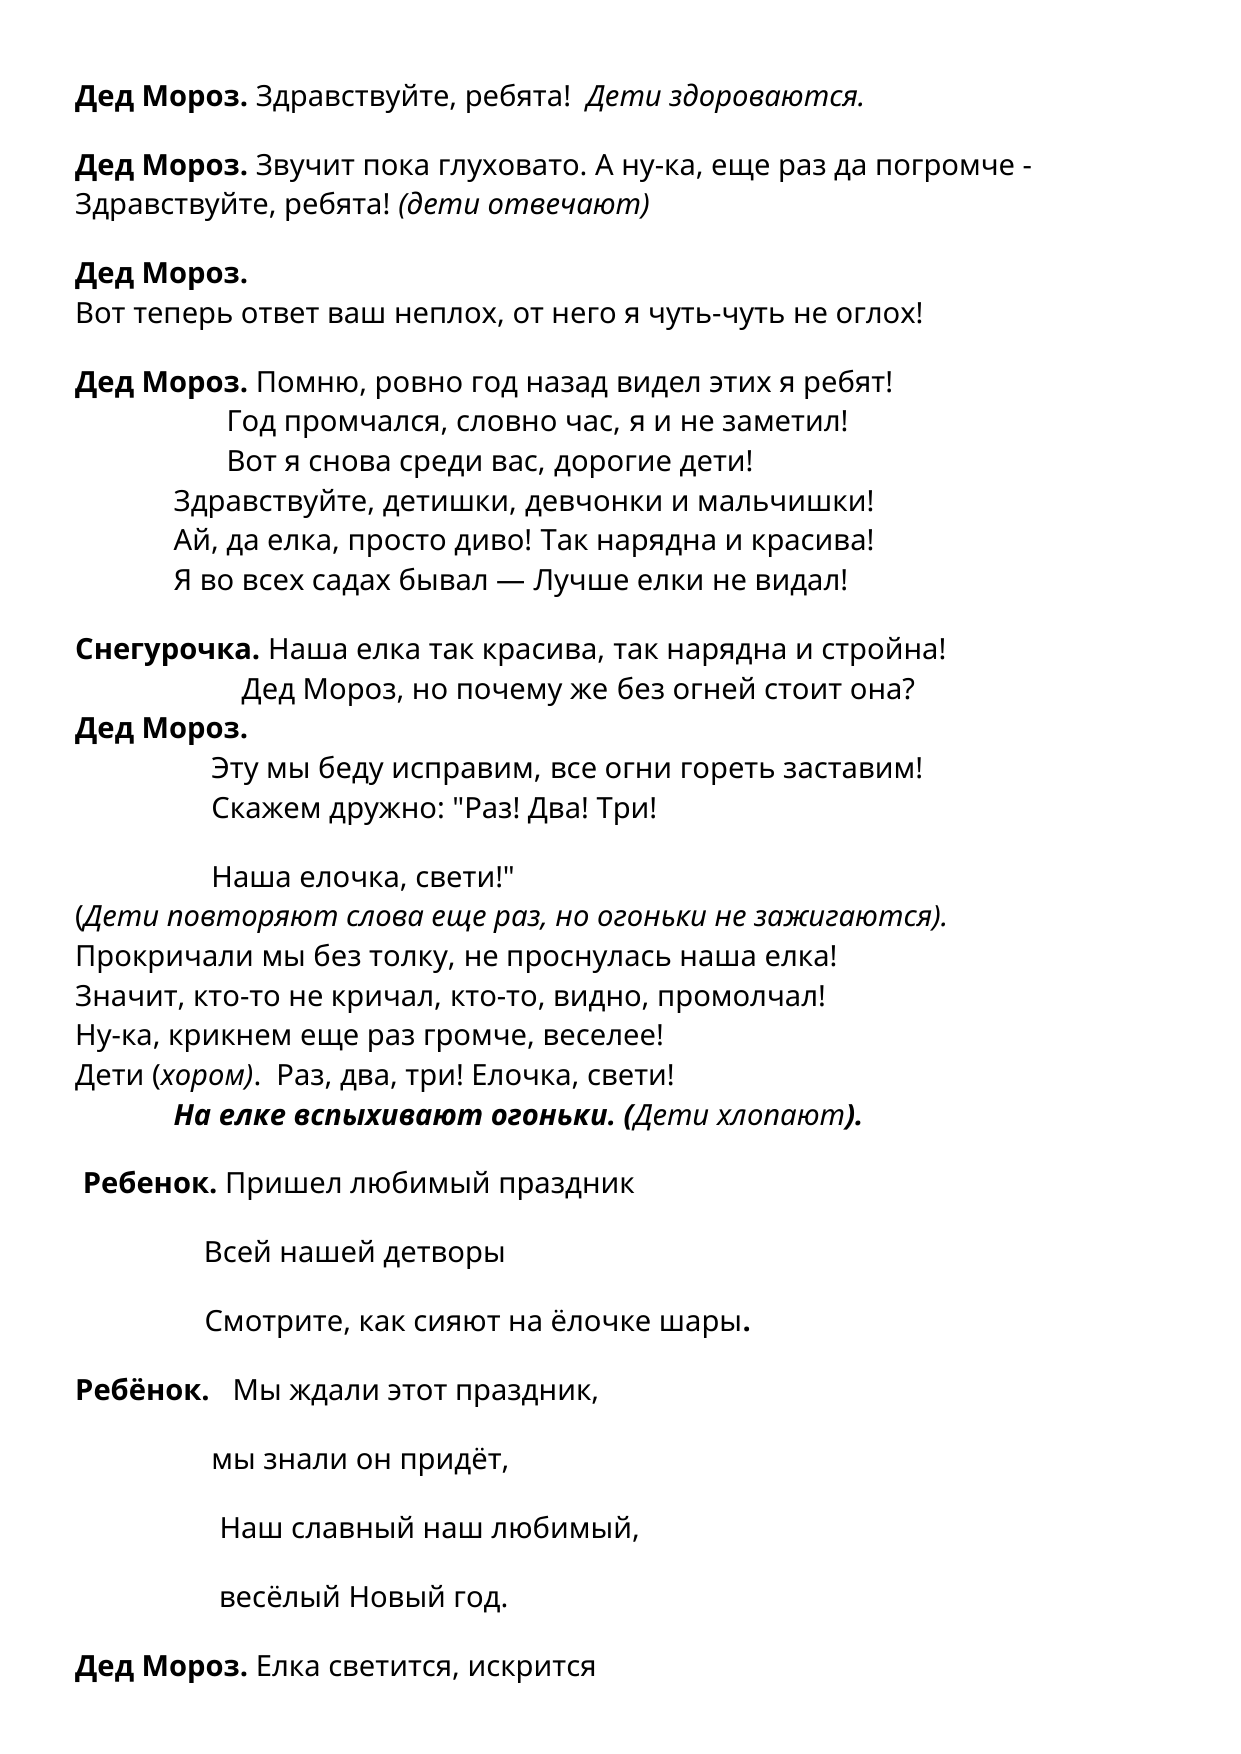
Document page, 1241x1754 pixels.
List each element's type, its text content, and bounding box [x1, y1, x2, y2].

text мы знали он придёт, [75, 1438, 1165, 1478]
text Дед Мороз. Звучит пока глуховато. А ну-ка, еще раз да погромче - Здравствуйте, ребята! (дети отвечают) [75, 144, 1165, 223]
text Наш славный наш любимый, [75, 1507, 1165, 1547]
text Дед Мороз. Помню, ровно год назад видел этих я ребят! Год промчался, словно час, я и не заметил! Вот я снова среди вас, дорогие дети! Здравствуйте, детишки, девчонки и мальчишки! Ай, да елка, просто диво! Так нарядна и красива! Я во всех садах бывал — Лучше елки не видал! [75, 361, 1165, 599]
text Ребенок. Пришел любимый праздник [75, 1163, 1165, 1202]
text Смотрите, как сияют на ёлочке шары. [75, 1301, 1165, 1340]
text Дед Мороз. Здравствуйте, ребята! Дети здороваются. [75, 75, 1165, 115]
text Снегурочка. Наша елка так красива, так нарядна и стройна! Дед Мороз, но почему же без огней стоит она? Дед Мороз. Эту мы беду исправим, все огни гореть заставим! Скажем дружно: "Раз! Два! Три! [75, 628, 1165, 827]
text Дед Мороз. Вот теперь ответ ваш неплох, от него я чуть-чуть не оглох! [75, 252, 1165, 332]
text Дед Мороз. Елка светится, искрится [75, 1645, 1165, 1684]
text весёлый Новый год. [75, 1576, 1165, 1616]
text Ребёнок. Мы ждали этот праздник, [75, 1369, 1165, 1409]
text Всей нашей детворы [75, 1232, 1165, 1271]
text Наша елочка, свети!" (Дети повторяют слова еще раз, но огоньки не зажигаются). Прокричали мы без толку, не проснулась наша елка! Значит, кто-то не кричал, кто-то, видно, промолчал! Ну-ка, крикнем еще раз громче, веселее! Дети (хором). Раз, два, три! Елочка, свети! На елке вспыхивают огоньки. (Дети хлопают). [75, 856, 1165, 1134]
